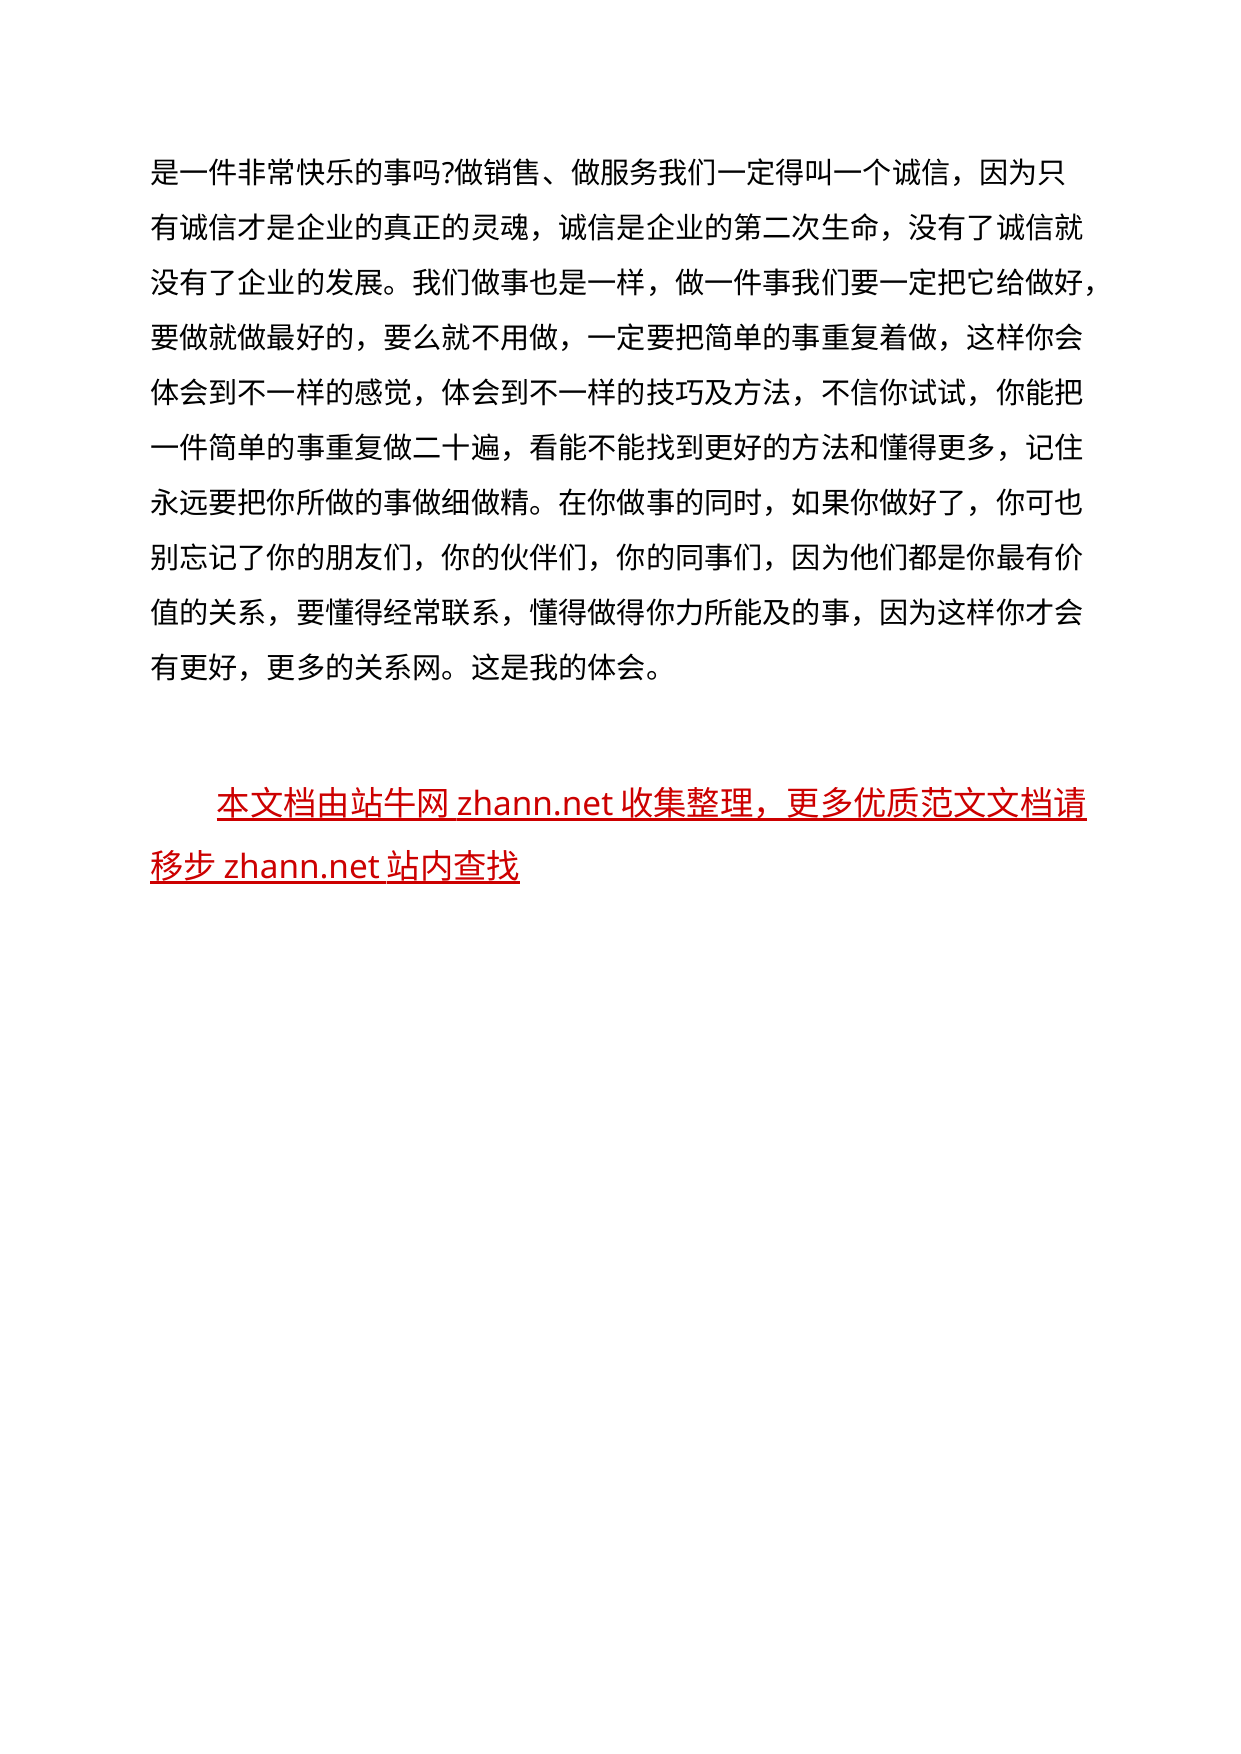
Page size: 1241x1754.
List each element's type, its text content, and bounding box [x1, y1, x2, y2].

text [150, 150, 1090, 686]
text 本文档由站牛网zhann.net收集整理，更多优质范文文档请移步zhann.net站内查找 [150, 777, 1090, 888]
